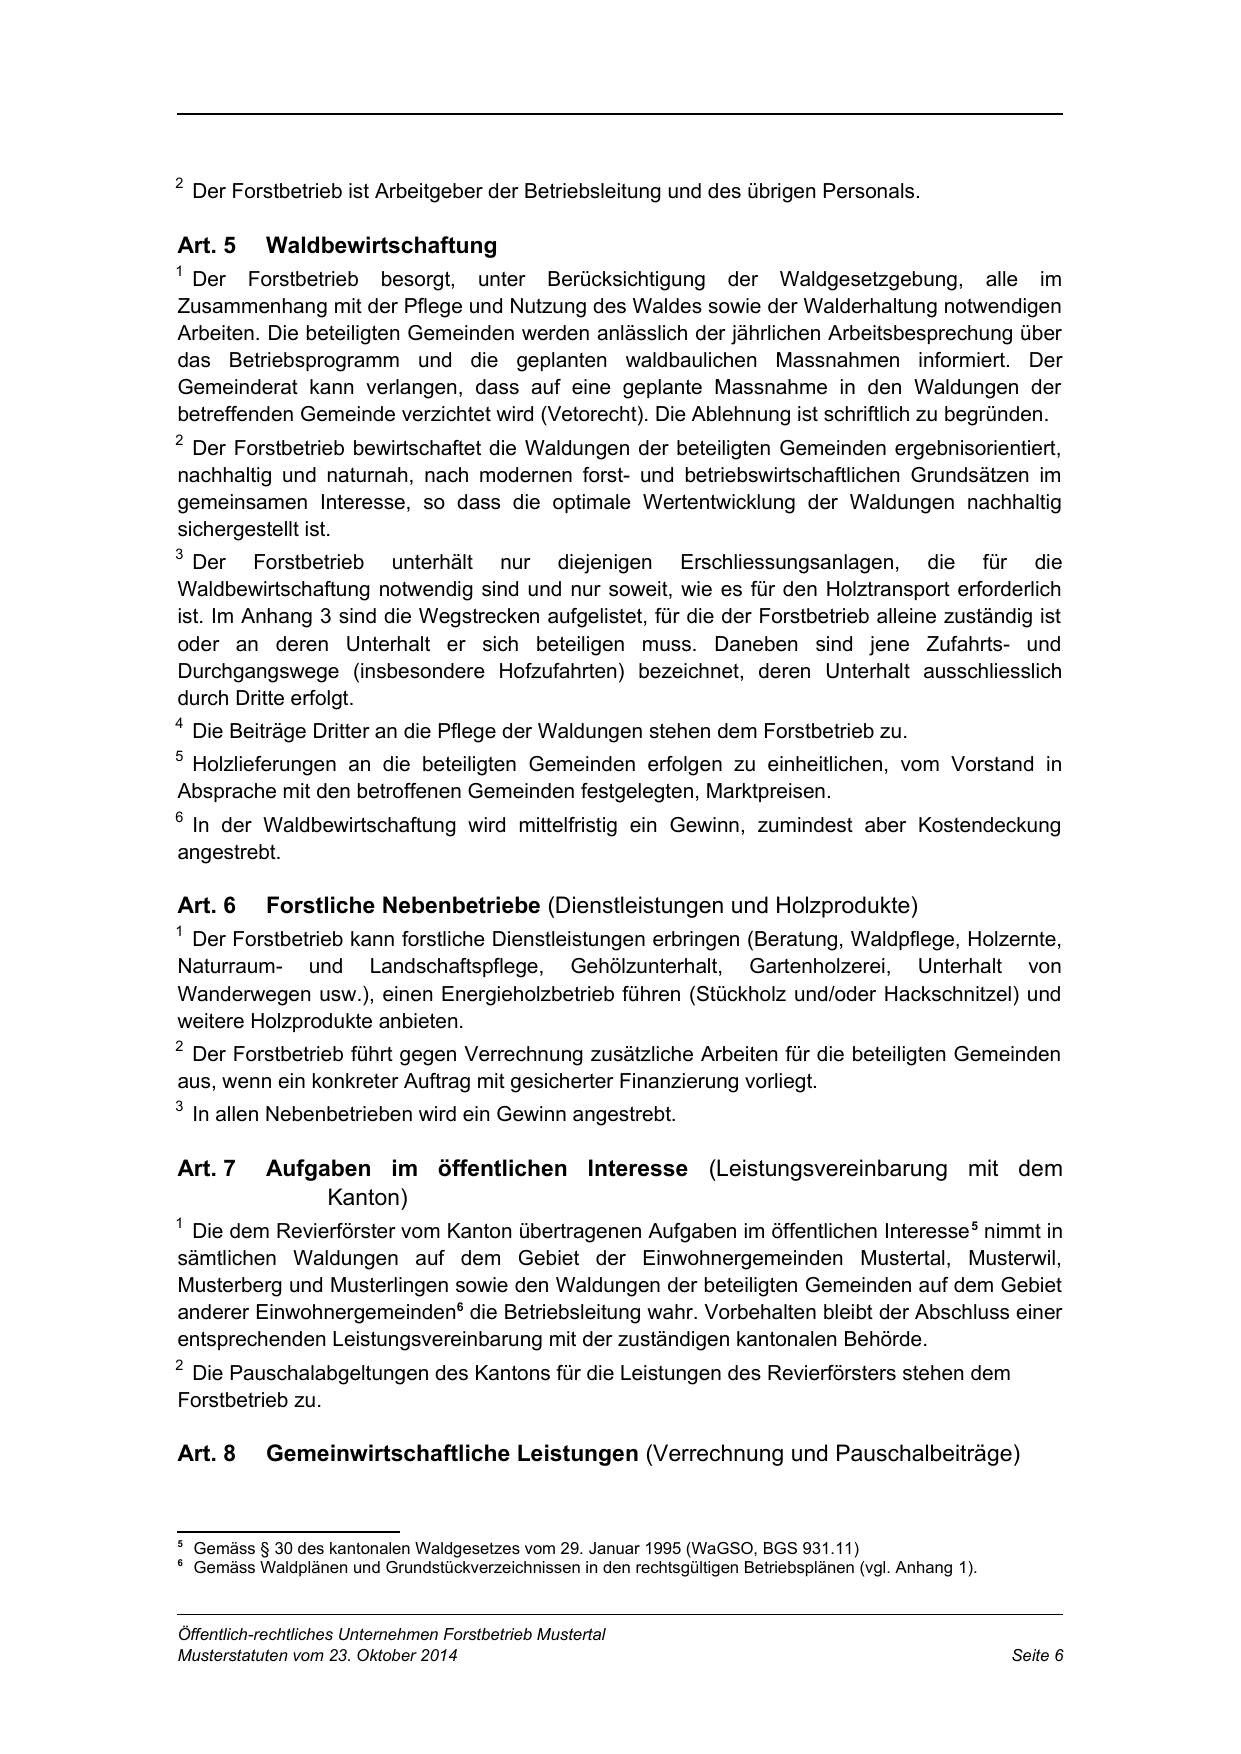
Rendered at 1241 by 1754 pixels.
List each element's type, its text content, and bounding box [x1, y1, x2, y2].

subtitle Der Forstbetrieb ist Arbeitgeber der Betriebsleitung und des übrigen Personals. [177, 177, 1063, 204]
subtitle Gemeinwirtschaftliche Leistungen (Verrechnung und Pauschalbeiträge) [177, 1438, 1063, 1467]
subtitle Aufgaben im öffentlichen Interesse (Leistungsvereinbarung mit dem Kanton) [177, 1152, 1063, 1211]
subtitle Die Beiträge Dritter an die Pflege der Waldungen stehen dem Forstbetrieb zu. [177, 717, 1063, 744]
subtitle Der Forstbetrieb kann forstliche Dienstleistungen erbringen (Beratung, Waldpflege, Holzernte, Naturraum- und Landschaftspflege, Gehölzunterhalt, Gartenholzerei, Unterhalt von Wanderwegen usw.), einen Energieholzbetrieb führen (Stückholz und/oder Hackschnitzel) und weitere Holzprodukte anbieten. [177, 925, 1063, 1033]
subtitle Waldbewirtschaftung [177, 229, 1063, 258]
subtitle In allen Nebenbetrieben wird ein Gewinn angestrebt. [177, 1100, 1063, 1127]
subtitle Der Forstbetrieb unterhält nur diejenigen Erschliessungsanlagen, die für die Waldbewirtschaftung notwendig sind und nur soweit, wie es für den Holztransport erforderlich ist. Im Anhang 3 sind die Wegstrecken aufgelistet, für die der Forstbetrieb alleine zuständig ist oder an deren Unterhalt er sich beteiligen muss. Daneben sind jene Zufahrts- und Durchgangswege (insbesondere Hofzufahrten) bezeichnet, deren Unterhalt ausschliesslich durch Dritte erfolgt. [177, 548, 1063, 711]
subtitle Der Forstbetrieb bewirtschaftet die Waldungen der beteiligten Gemeinden ergebnisorientiert, nachhaltig und naturnah, nach modernen forst- und betriebswirtschaftlichen Grundsätzen im gemeinsamen Interesse, so dass die optimale Wertentwicklung der Waldungen nachhaltig sichergestellt ist. [177, 433, 1063, 542]
subtitle Die Pauschalabgeltungen des Kantons für die Leistungen des Revierförsters stehen dem Forstbetrieb zu. [177, 1358, 1073, 1413]
subtitle Die dem Revierförster vom Kanton übertragenen Aufgaben im öffentlichen Interesse nimmt in sämtlichen Waldungen auf dem Gebiet der Einwohnergemeinden Mustertal, Musterwil, Musterberg und Musterlingen sowie den Waldungen der beteiligten Gemeinden auf dem Gebiet anderer Einwohnergemeinden die Betriebsleitung wahr. Vorbehalten bleibt der Abschluss einer entsprechenden Leistungsvereinbarung mit der zuständigen kantonalen Behörde. [177, 1217, 1063, 1352]
subtitle Forstliche Nebenbetriebe (Dienstleistungen und Holzprodukte) [177, 890, 1063, 919]
subtitle In der Waldbewirtschaftung wird mittelfristig ein Gewinn, zumindest aber Kostendeckung angestrebt. [177, 811, 1063, 865]
subtitle Der Forstbetrieb besorgt, unter Berücksichtigung der Waldgesetzgebung, alle im Zusammenhang mit der Pflege und Nutzung des Waldes sowie der Walderhaltung notwendigen Arbeiten. Die beteiligten Gemeinden werden anlässlich der jährlichen Arbeitsbesprechung über das Betriebsprogramm und die geplanten waldbaulichen Massnahmen informiert. Der Gemeinderat kann verlangen, dass auf eine geplante Massnahme in den Waldungen der betreffenden Gemeinde verzichtet wird (Vetorecht). Die Ablehnung ist schriftlich zu begründen. [177, 265, 1063, 427]
subtitle Holzlieferungen an die beteiligten Gemeinden erfolgen zu einheitlichen, vom Vorstand in Absprache mit den betroffenen Gemeinden festgelegten, Marktpreisen. [177, 750, 1063, 804]
subtitle Der Forstbetrieb führt gegen Verrechnung zusätzliche Arbeiten für die beteiligten Gemeinden aus, wenn ein konkreter Auftrag mit gesicherter Finanzierung vorliegt. [177, 1040, 1063, 1094]
